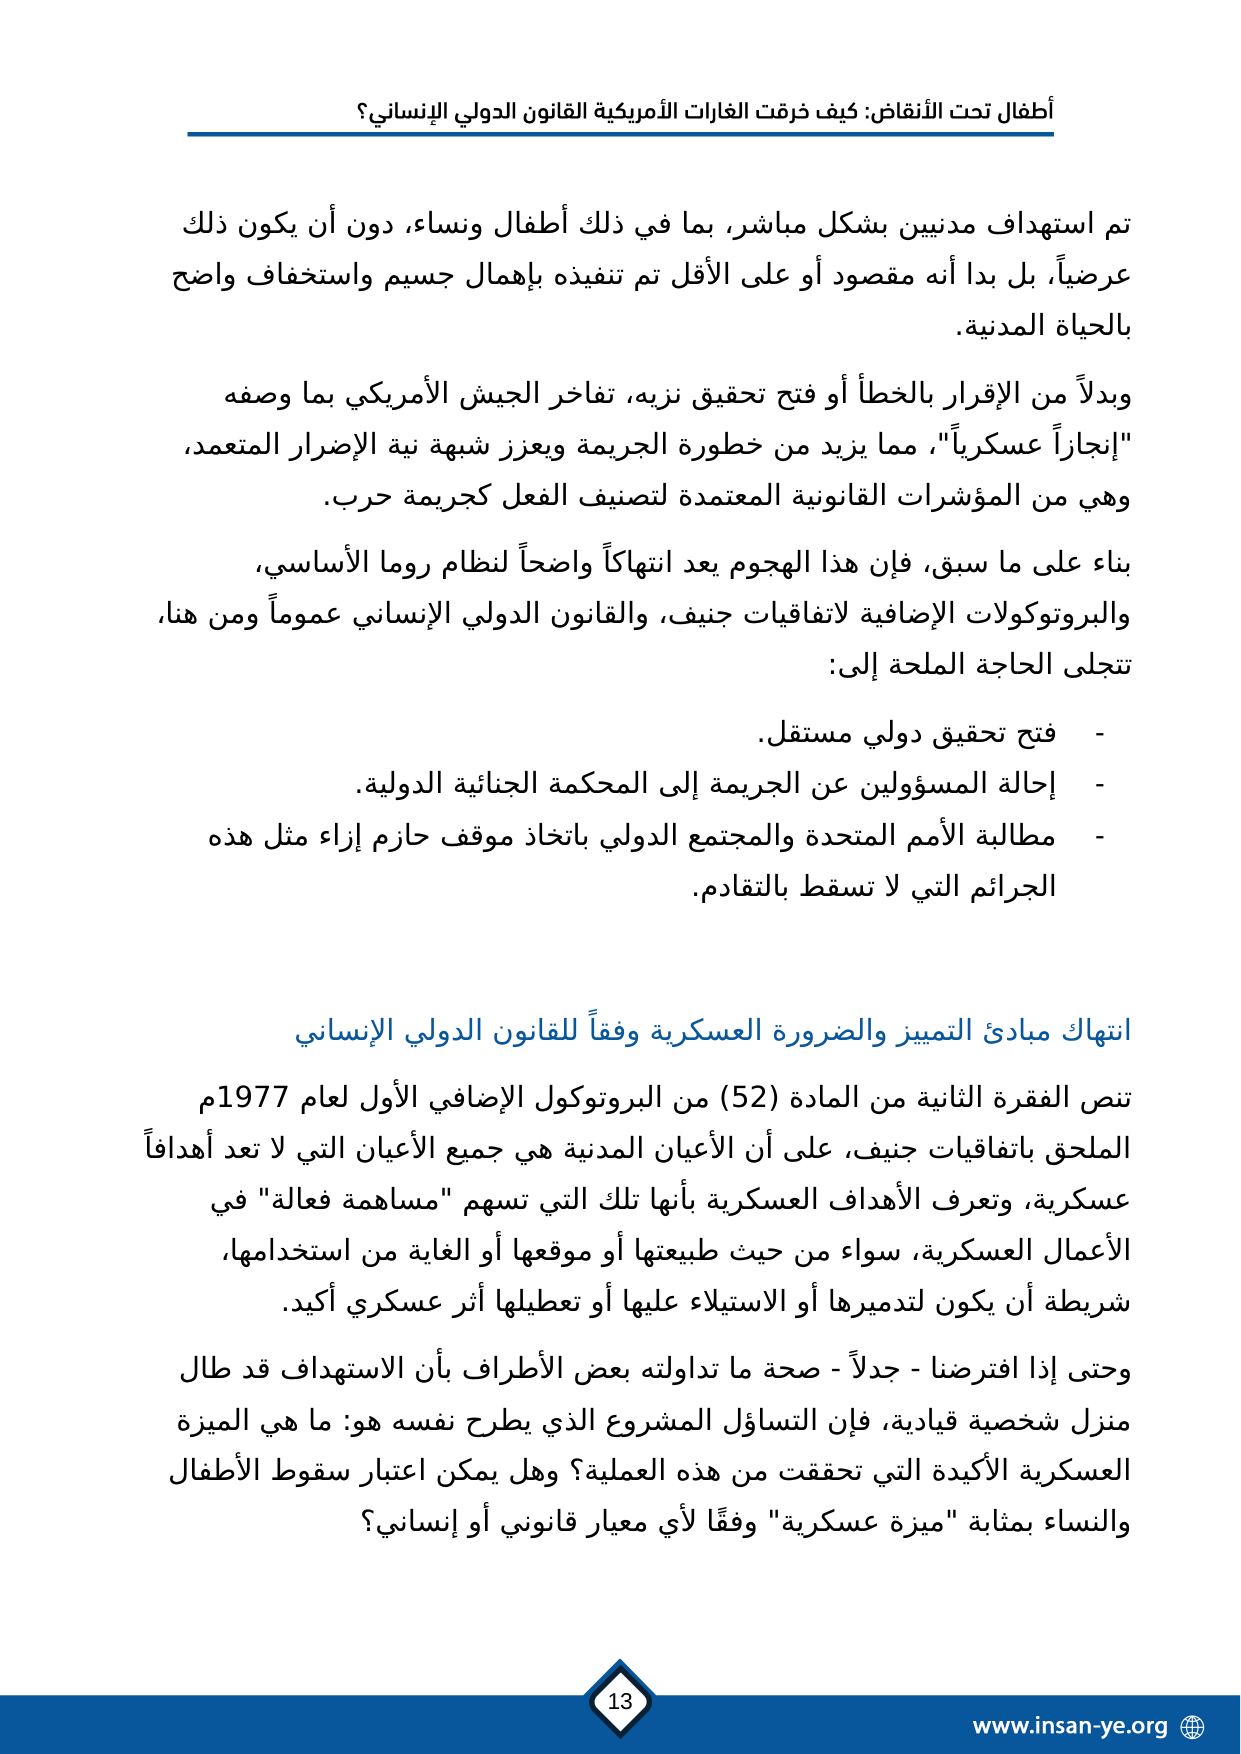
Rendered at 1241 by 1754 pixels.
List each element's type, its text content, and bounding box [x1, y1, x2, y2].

text انتهاك مبادئ التمييز والضرورة العسكرية وفقاً للقانون الدولي الإنساني [143, 1013, 1132, 1047]
text بناء على ما سبق، فإن هذا الهجوم يعد انتهاكاً واضحاً لنظام روما الأساسي، والبروتوكولات الإضافية لاتفاقيات جنيف، والقانون الدولي الإنساني عموماً ومن هنا، تتجلى الحاجة الملحة إلى: [143, 546, 1132, 682]
list إحالة المسؤولين عن الجريمة إلى المحكمة الجنائية الدولية. [143, 767, 1095, 801]
list فتح تحقيق دولي مستقل. [143, 715, 1095, 749]
text وبدلاً من الإقرار بالخطأ أو فتح تحقيق نزيه، تفاخر الجيش الأمريكي بما وصفه "إنجازاً عسكرياً"، مما يزيد من خطورة الجريمة ويعزز شبهة نية الإضرار المتعمد، وهي من المؤشرات القانونية المعتمدة لتصنيف الفعل كجريمة حرب. [143, 376, 1132, 512]
picture [0, 0, 1241, 1754]
list مطالبة الأمم المتحدة والمجتمع الدولي باتخاذ موقف حازم إزاء مثل هذه الجرائم التي لا تسقط بالتقادم. [143, 818, 1095, 903]
text تنص الفقرة الثانية من المادة (52) من البروتوكول الإضافي الأول لعام 1977م الملحق باتفاقيات جنيف، على أن الأعيان المدنية هي جميع الأعيان التي لا تعد أهدافاً عسكرية، وتعرف الأهداف العسكرية بأنها تلك التي تسهم "مساهمة فعالة" في الأعمال العسكرية، سواء من حيث طبيعتها أو موقعها أو الغاية من استخدامها، شريطة أن يكون لتدميرها أو الاستيلاء عليها أو تعطيلها أثر عسكري أكيد. [143, 1081, 1132, 1318]
text وحتى إذا افترضنا - جدلاً - صحة ما تداولته بعض الأطراف بأن الاستهداف قد طال منزل شخصية قيادية، فإن التساؤل المشروع الذي يطرح نفسه هو: ما هي الميزة العسكرية الأكيدة التي تحققت من هذه العملية؟ وهل يمكن اعتبار سقوط الأطفال والنساء بمثابة "ميزة عسكرية" وفقًا لأي معيار قانوني أو إنساني؟ [143, 1352, 1132, 1539]
text تم استهداف مدنيين بشكل مباشر، بما في ذلك أطفال ونساء، دون أن يكون ذلك عرضياً، بل بدا أنه مقصود أو على الأقل تم تنفيذه بإهمال جسيم واستخفاف واضح بالحياة المدنية. [143, 207, 1132, 343]
